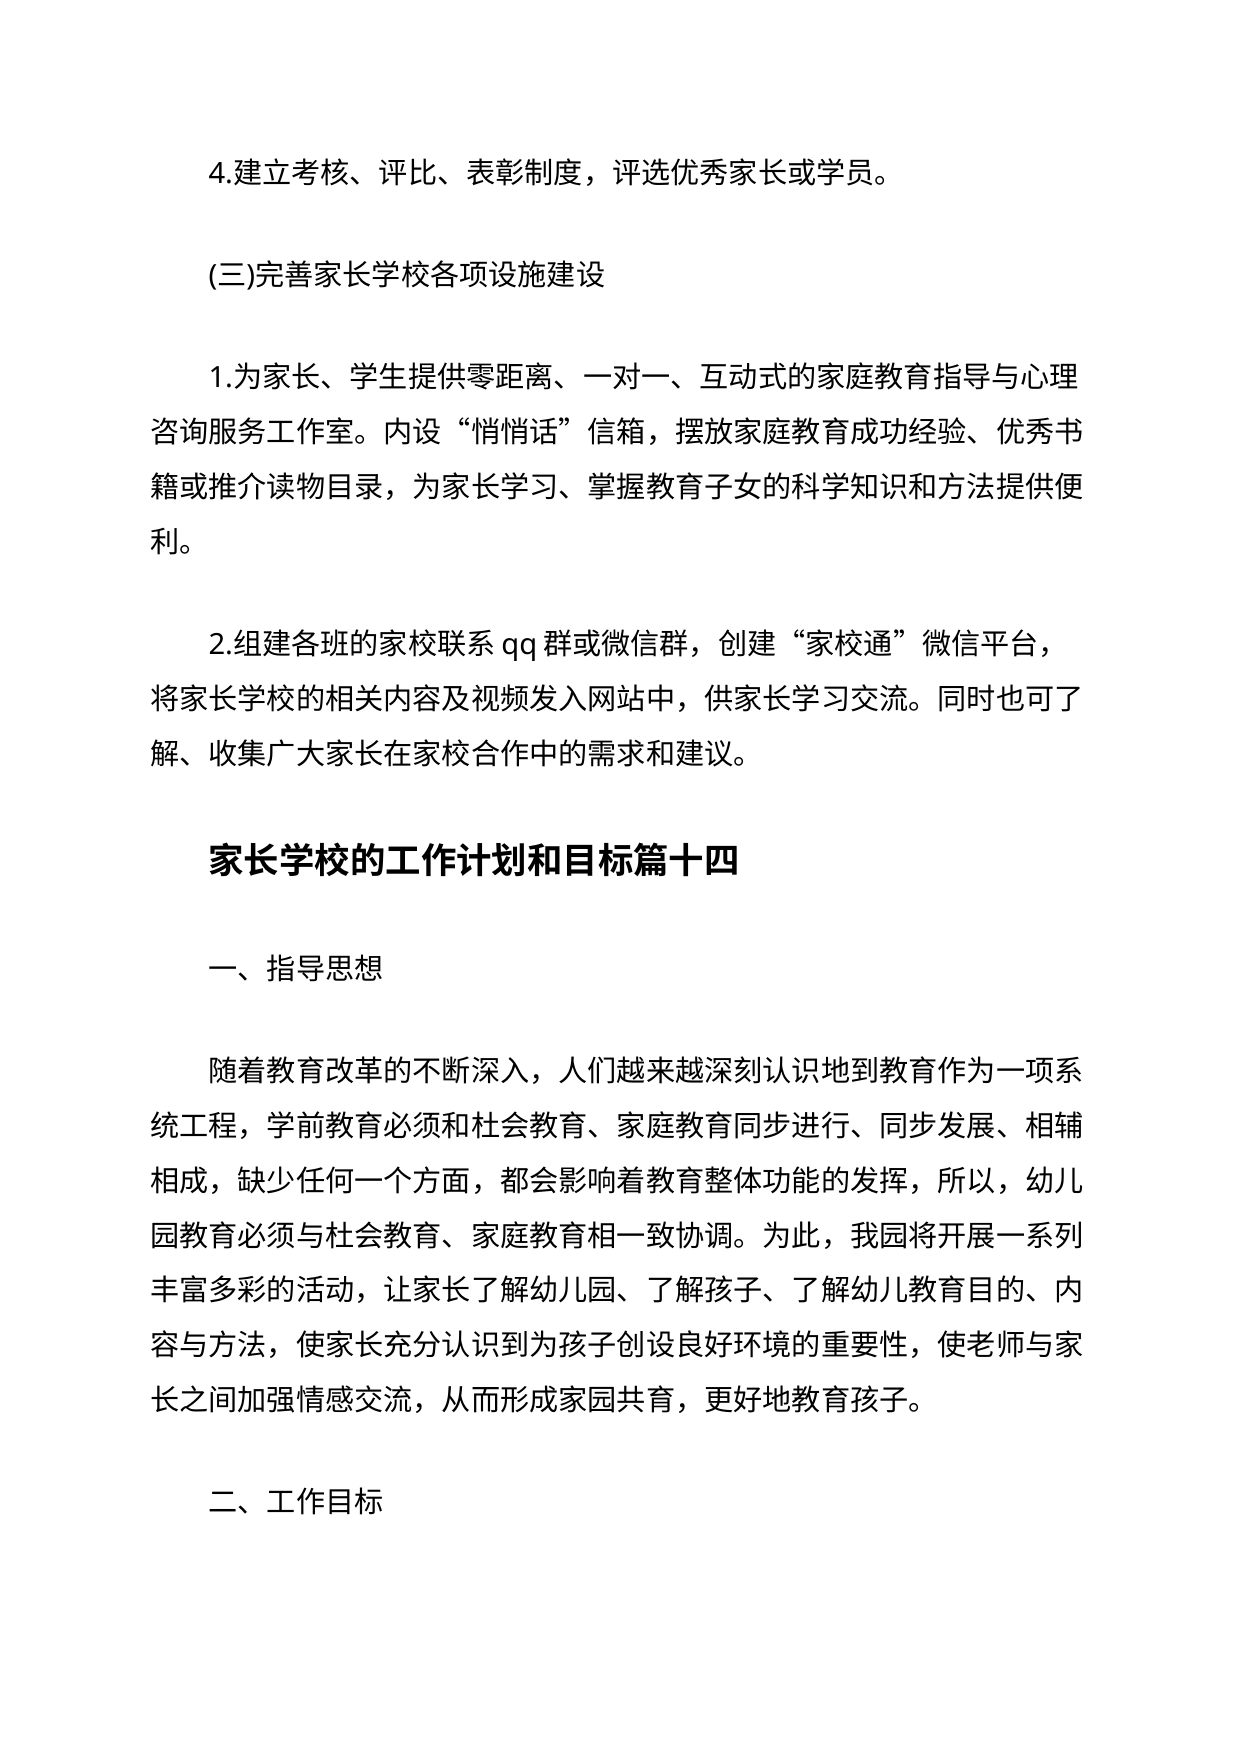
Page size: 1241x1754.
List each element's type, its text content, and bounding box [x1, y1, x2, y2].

text 2.组建各班的家校联系qq群或微信群，创建“家校通”微信平台，将家长学校的相关内容及视频发入网站中，供家长学习交流。同时也可了解、收集广大家长在家校合作中的需求和建议。 [150, 621, 1090, 773]
text 4.建立考核、评比、表彰制度，评选优秀家长或学员。 [150, 150, 1090, 192]
text 家长学校的工作计划和目标篇十四 [150, 832, 1090, 883]
text 一、指导思想 [150, 946, 1090, 988]
text 1.为家长、学生提供零距离、一对一、互动式的家庭教育指导与心理咨询服务工作室。内设“悄悄话”信箱，摆放家庭教育成功经验、优秀书籍或推介读物目录，为家长学习、掌握教育子女的科学知识和方法提供便利。 [150, 354, 1090, 561]
text (三)完善家长学校各项设施建设 [150, 252, 1090, 294]
text 随着教育改革的不断深入，人们越来越深刻认识地到教育作为一项系统工程，学前教育必须和杜会教育、家庭教育同步进行、同步发展、相辅相成，缺少任何一个方面，都会影响着教育整体功能的发挥，所以，幼儿园教育必须与杜会教育、家庭教育相一致协调。为此，我园将开展一系列丰富多彩的活动，让家长了解幼儿园、了解孩子、了解幼儿教育目的、内容与方法，使家长充分认识到为孩子创设良好环境的重要性，使老师与家长之间加强情感交流，从而形成家园共育，更好地教育孩子。 [150, 1047, 1090, 1419]
text 二、工作目标 [150, 1478, 1090, 1521]
